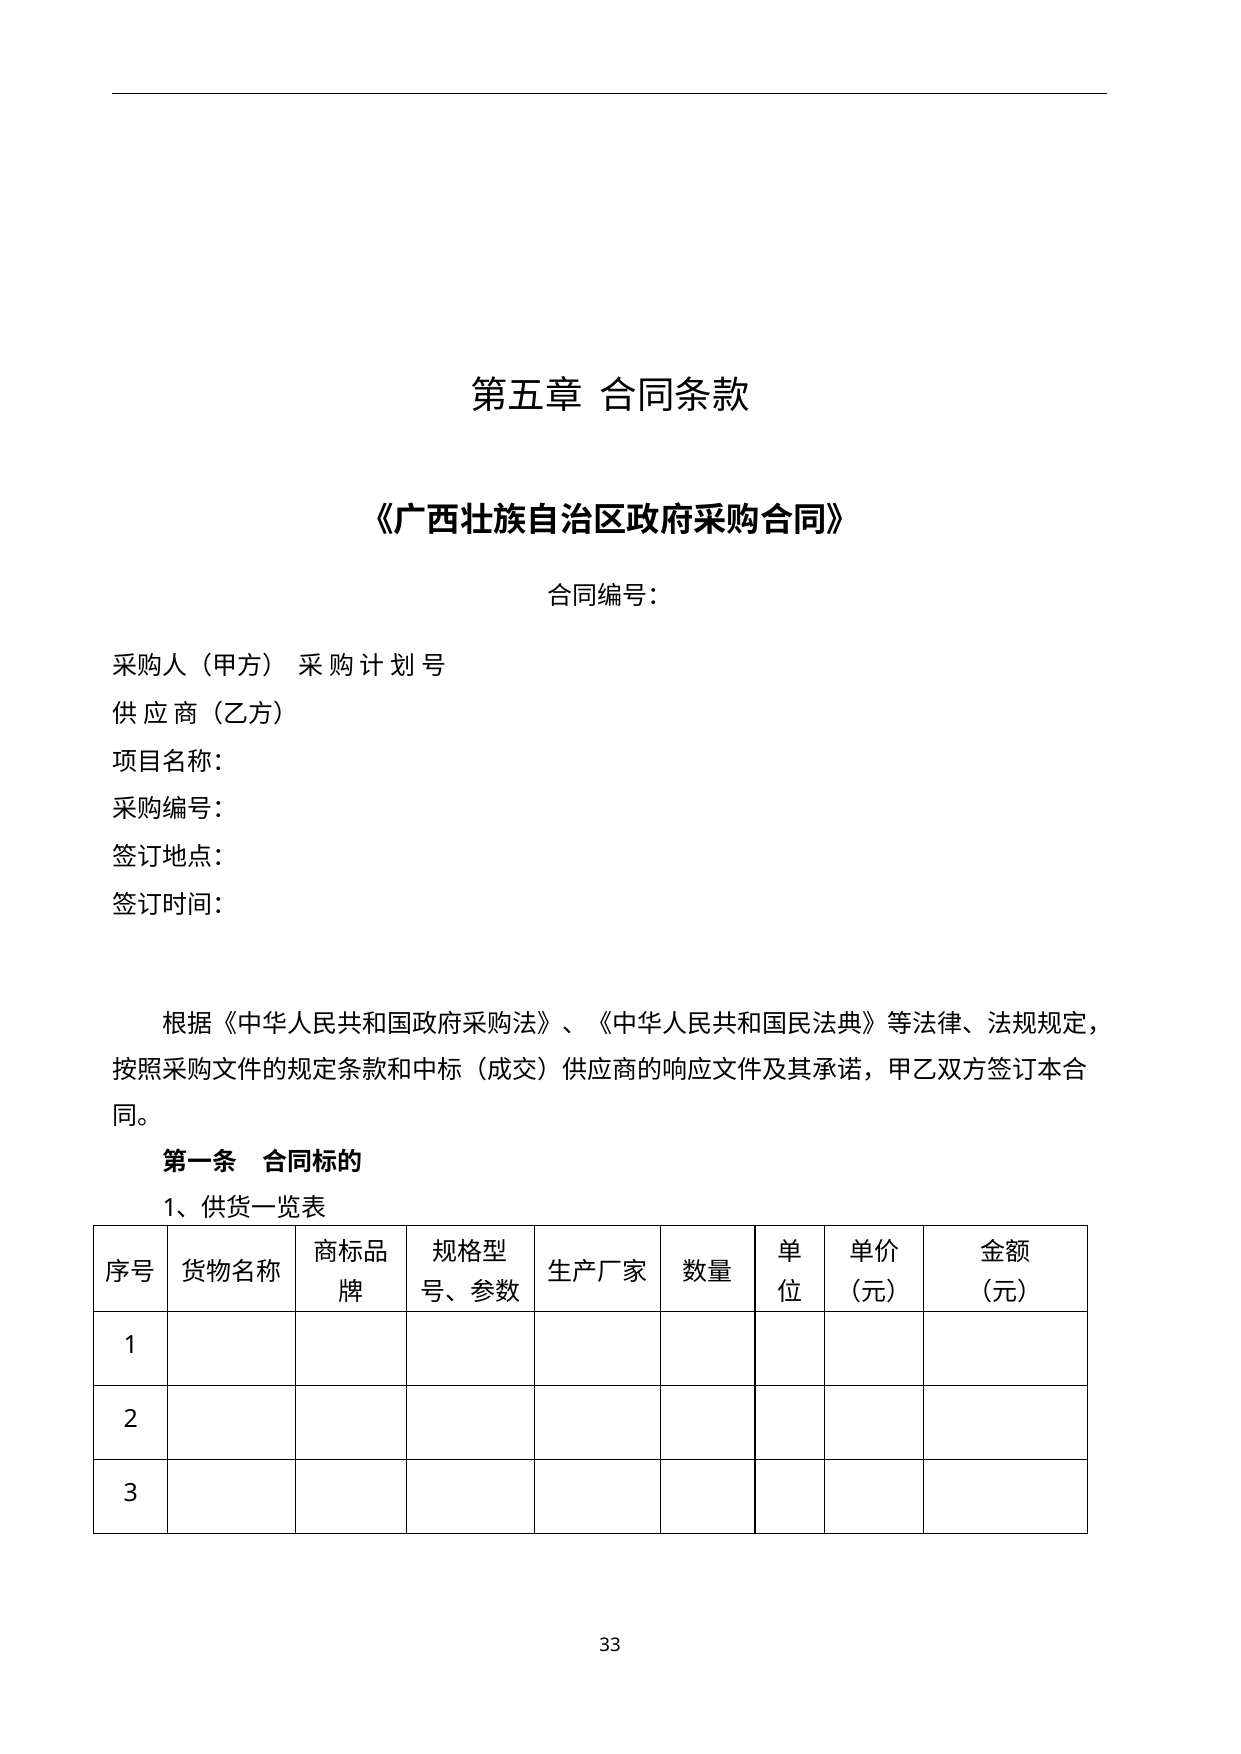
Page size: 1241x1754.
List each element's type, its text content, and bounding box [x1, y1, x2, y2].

table_cell [924, 1312, 1087, 1385]
text 第一条 合同标的 [112, 1134, 1107, 1179]
table_cell [756, 1312, 824, 1385]
table_cell 1 [94, 1312, 167, 1385]
table_cell [924, 1460, 1087, 1533]
table_header 货物名称 [168, 1226, 295, 1311]
table_cell [296, 1460, 406, 1533]
table_cell [535, 1312, 660, 1385]
table_header 单位 [756, 1226, 824, 1311]
subtitle 第五章 合同条款 [112, 375, 1107, 417]
table_header 数量 [661, 1226, 754, 1311]
text 合同编号： [112, 563, 1107, 615]
table_cell [296, 1386, 406, 1459]
table_cell [535, 1386, 660, 1459]
table_header 金额 （元） [924, 1226, 1087, 1311]
table_cell [756, 1460, 824, 1533]
table_cell [168, 1386, 295, 1459]
table_cell [296, 1312, 406, 1385]
table_header 单价 （元） [825, 1226, 923, 1311]
table_cell [661, 1312, 754, 1385]
text 根据《中华人民共和国政府采购法》、《中华人民共和国民法典》等法律、法规规定，按照采购文件的规定条款和中标（成交）供应商的响应文件及其承诺，甲乙双方签订本合同。 [112, 996, 1107, 1134]
table_cell [407, 1386, 534, 1459]
table_cell [756, 1386, 824, 1459]
text 签订地点： [112, 827, 1107, 875]
table_cell [825, 1386, 923, 1459]
table_header 序号 [94, 1226, 167, 1311]
table_cell [535, 1460, 660, 1533]
table_cell [407, 1460, 534, 1533]
table_cell [661, 1460, 754, 1533]
table_cell 2 [94, 1386, 167, 1459]
table_cell [407, 1312, 534, 1385]
text 签订时间： [112, 875, 1107, 923]
table_cell [825, 1460, 923, 1533]
text 供 应 商（乙方） [112, 684, 1107, 732]
text 采购人（甲方） 采 购 计 划 号 [112, 636, 1107, 684]
table_header 商标品牌 [296, 1226, 406, 1311]
table_cell [168, 1312, 295, 1385]
table_header 生产厂家 [535, 1226, 660, 1311]
table_cell [661, 1386, 754, 1459]
text 采购编号： [112, 779, 1107, 827]
text 《广西壮族自治区政府采购合同》 [112, 490, 1107, 542]
table_cell [168, 1460, 295, 1533]
table_cell [825, 1312, 923, 1385]
text 项目名称： [112, 732, 1107, 779]
table_header 规格型号、参数 [407, 1226, 534, 1311]
text 1、供货一览表 [112, 1179, 1107, 1225]
table_cell [924, 1386, 1087, 1459]
table_cell 3 [94, 1460, 167, 1533]
